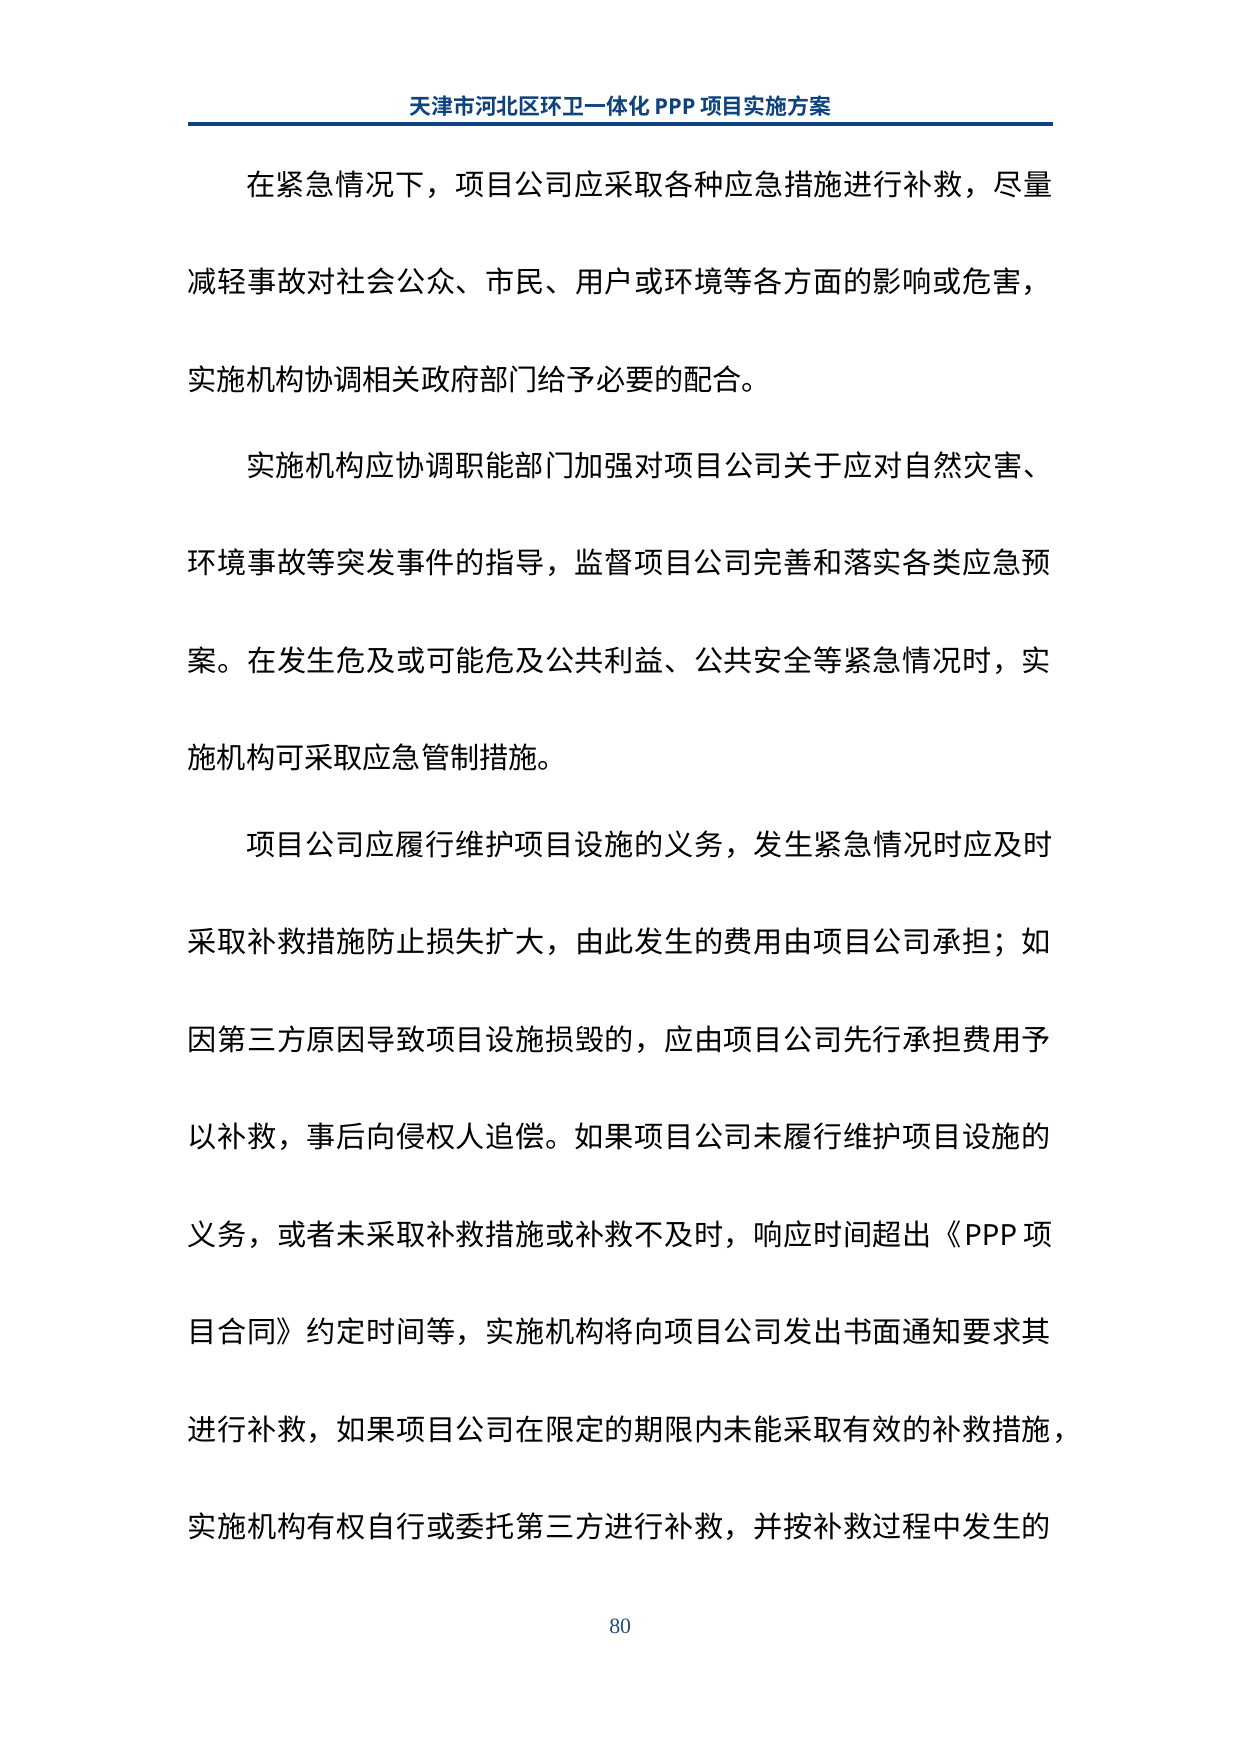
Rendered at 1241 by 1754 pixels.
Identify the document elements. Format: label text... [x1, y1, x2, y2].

text 实施机构应协调职能部门加强对项目公司关于应对自然灾害、环境事故等突发事件的指导，监督项目公司完善和落实各类应急预案。在发生危及或可能危及公共利益、公共安全等紧急情况时，实施机构可采取应急管制措施。 [187, 431, 1053, 789]
text 在紧急情况下，项目公司应采取各种应急措施进行补救，尽量减轻事故对社会公众、市民、用户或环境等各方面的影响或危害，实施机构协调相关政府部门给予必要的配合。 [187, 150, 1053, 410]
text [187, 810, 1053, 1557]
